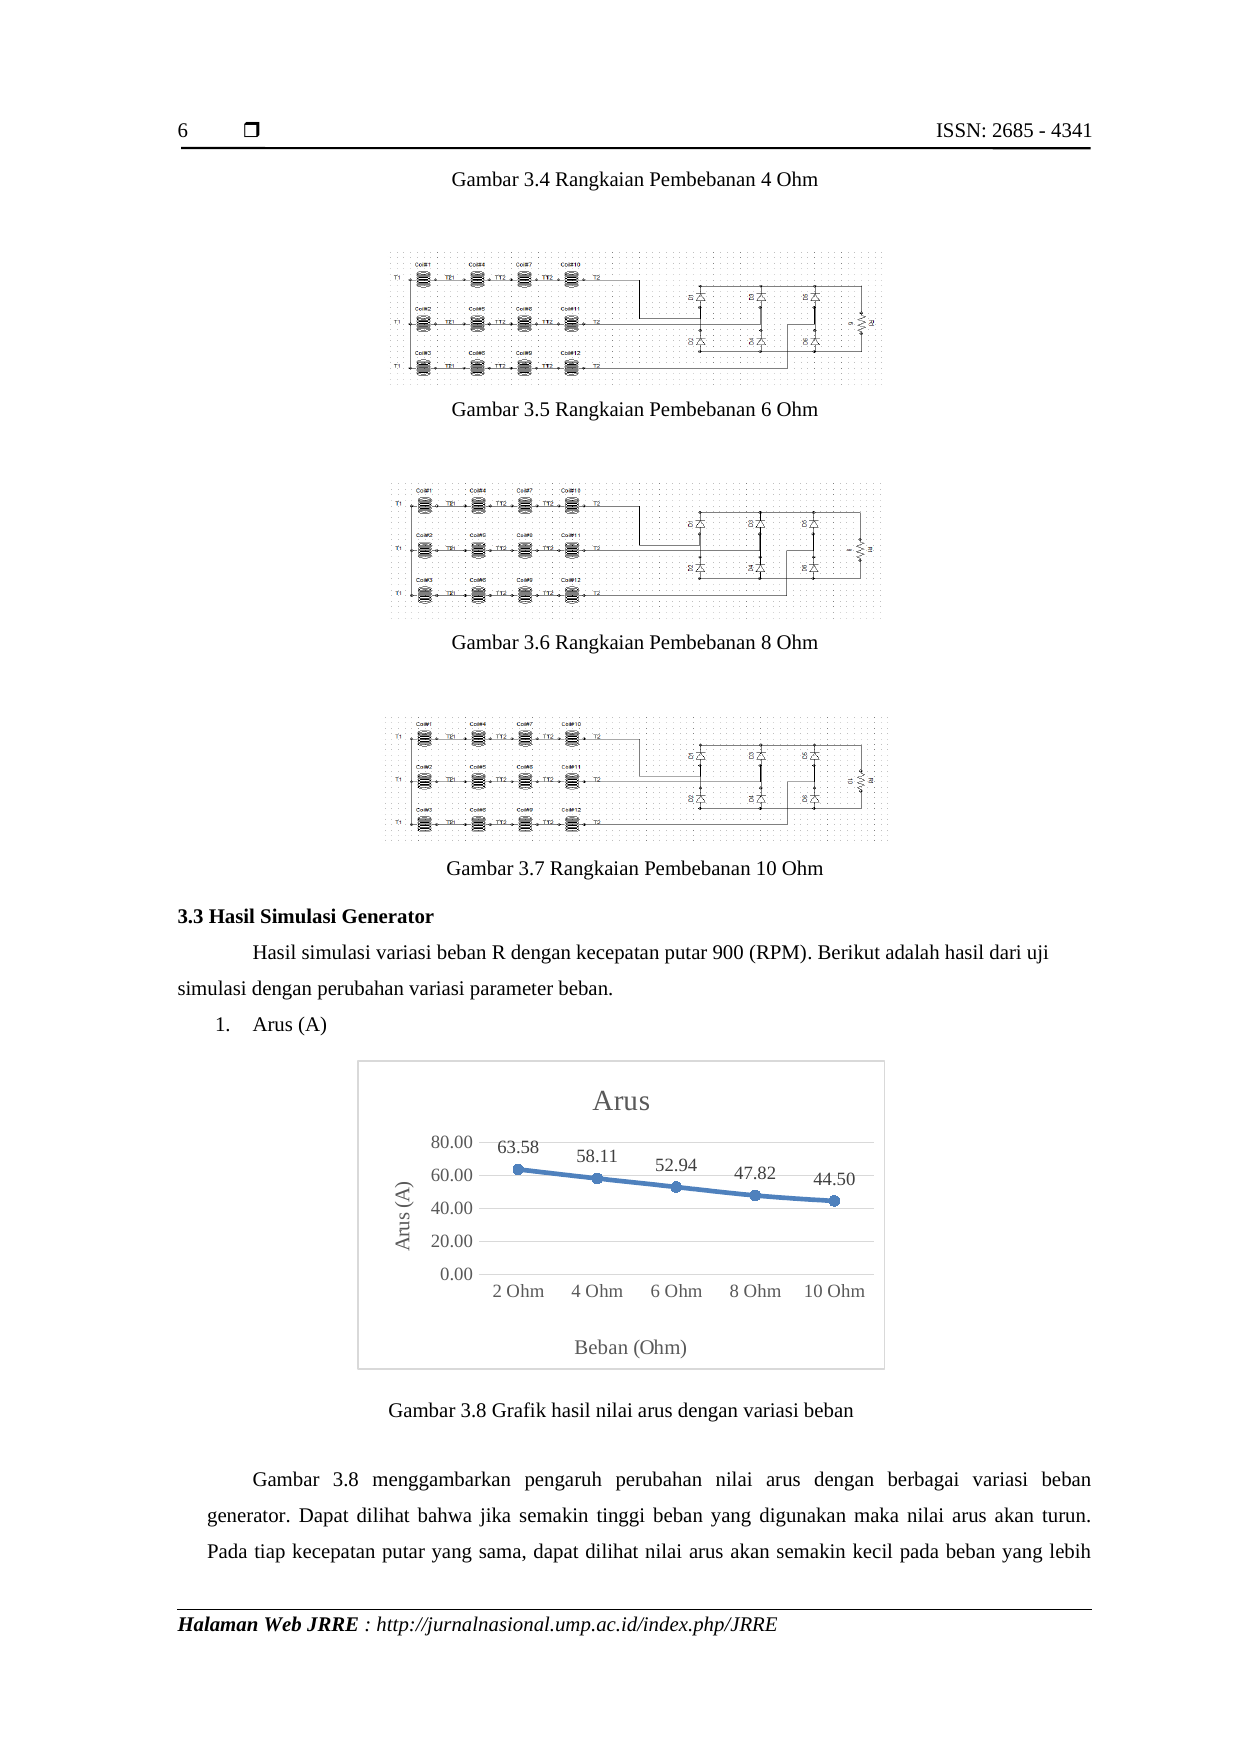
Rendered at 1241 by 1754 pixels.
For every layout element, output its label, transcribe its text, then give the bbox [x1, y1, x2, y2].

picture [380, 714, 889, 844]
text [207, 1467, 1093, 1563]
picture [388, 480, 882, 619]
picture [387, 251, 883, 385]
text Gambar 3.5 Rangkaian Pembebanan 6 Ohm [177, 396, 1092, 421]
text Gambar 3.7 Rangkaian Pembebanan 10 Ohm [177, 856, 1092, 880]
text Gambar 3.4 Rangkaian Pembebanan 4 Ohm [177, 167, 1092, 191]
text 3.3 Hasil Simulasi Generator [177, 904, 1092, 928]
list Gambar 3.8 Grafik hasil nilai arus dengan variasi beban [177, 1398, 1065, 1422]
text Hasil simulasi variasi beban R dengan kecepatan putar 900 (RPM). Berikut adalah hasil dari uji simulasi dengan perubahan variasi parameter beban. [177, 940, 1065, 1000]
text Gambar 3.6 Rangkaian Pembebanan 8 Ohm [177, 630, 1092, 654]
list Arus (A) [215, 1012, 1065, 1036]
